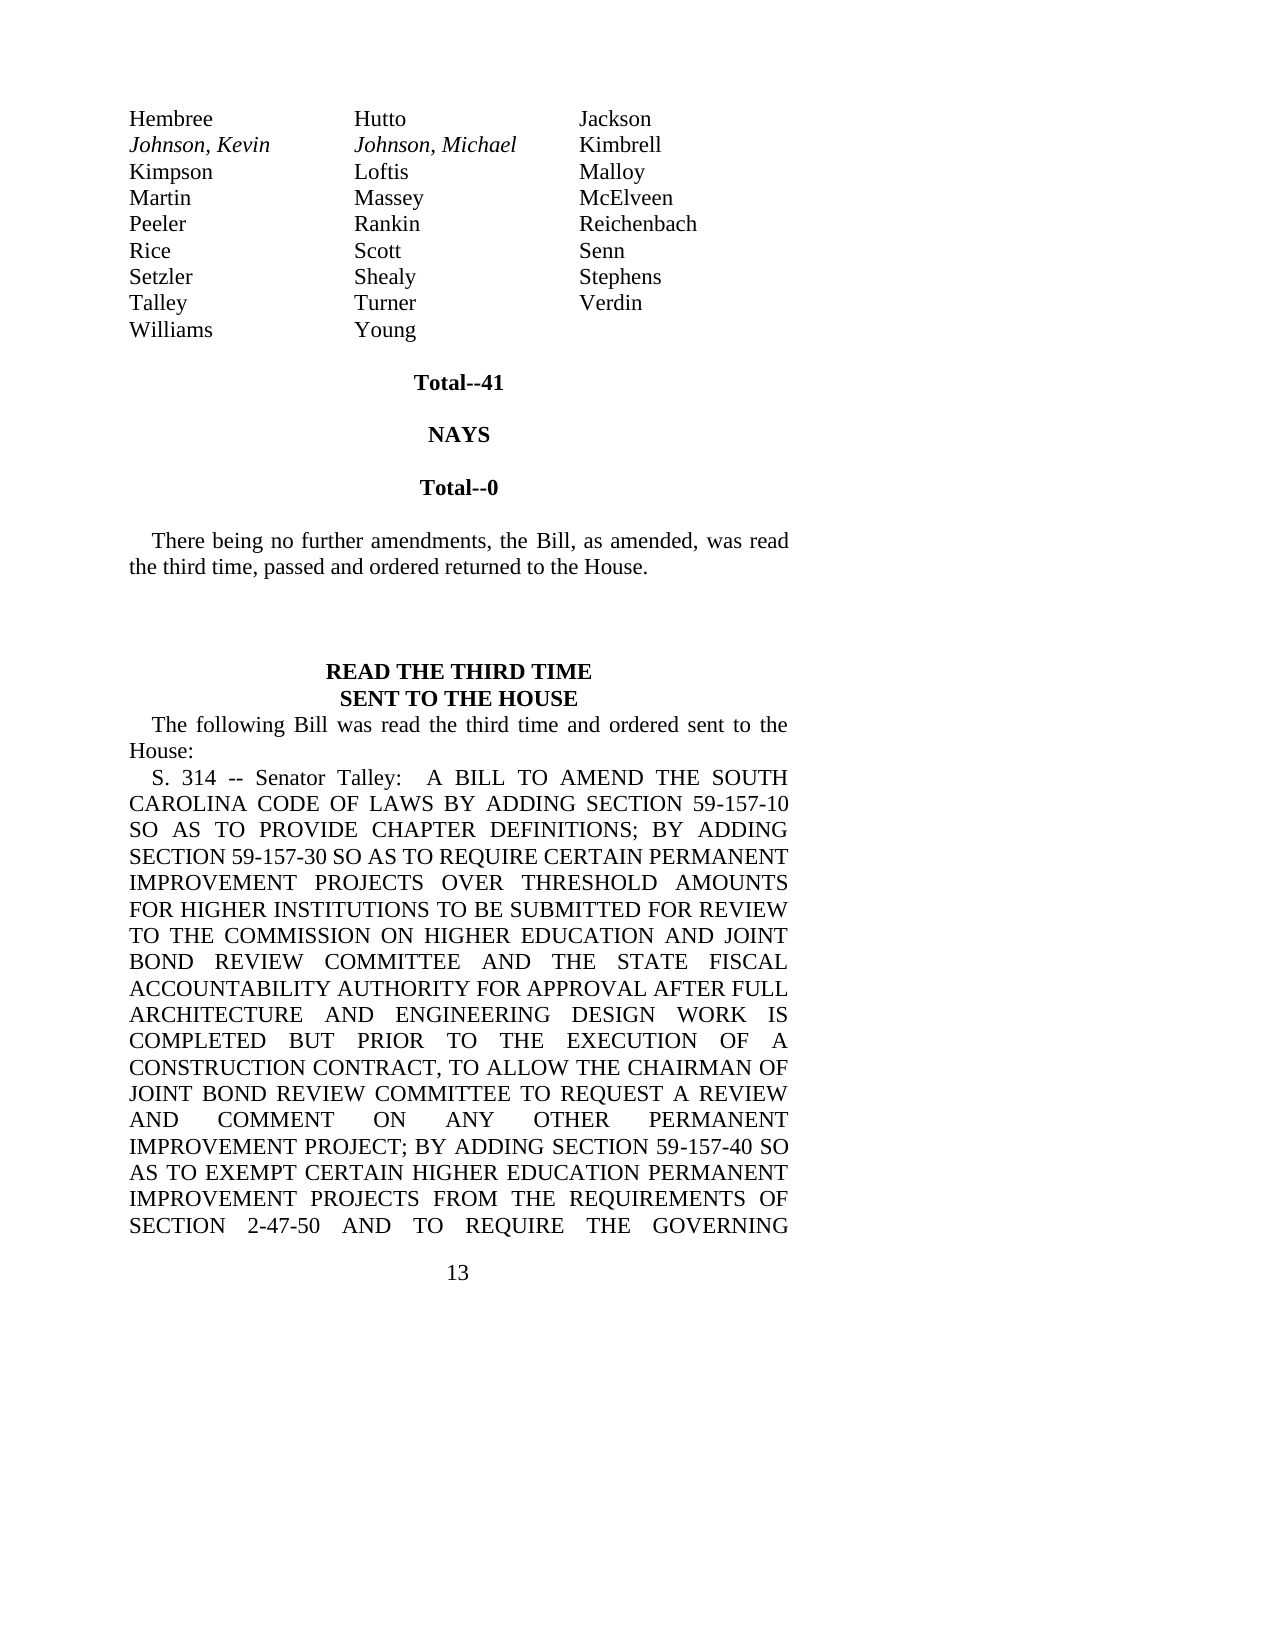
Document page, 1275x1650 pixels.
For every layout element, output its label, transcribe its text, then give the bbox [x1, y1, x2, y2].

text READ THE THIRD TIME [129, 658, 789, 685]
text There being no further amendments, the Bill, as amended, was read the third time, passed and ordered returned to the House. [129, 527, 789, 579]
text NAYS [129, 421, 789, 448]
text SENT TO THE HOUSE [129, 685, 789, 711]
text Setzler Shealy Stephens [129, 263, 789, 289]
text Martin Massey McElveen [129, 184, 789, 210]
text Total--41 [129, 368, 789, 395]
text Kimpson Loftis Malloy [129, 158, 789, 184]
text Williams Young [129, 316, 789, 342]
text Peeler Rankin Reichenbach [129, 210, 789, 237]
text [129, 764, 789, 1238]
text The following Bill was read the third time and ordered sent to the House: [129, 711, 789, 764]
text Rice Scott Senn [129, 237, 789, 263]
text Johnson, Kevin Johnson, Michael Kimbrell [129, 131, 789, 158]
text Talley Turner Verdin [129, 289, 789, 316]
text Total--0 [129, 474, 789, 500]
text Hembree Hutto Jackson [129, 105, 789, 131]
